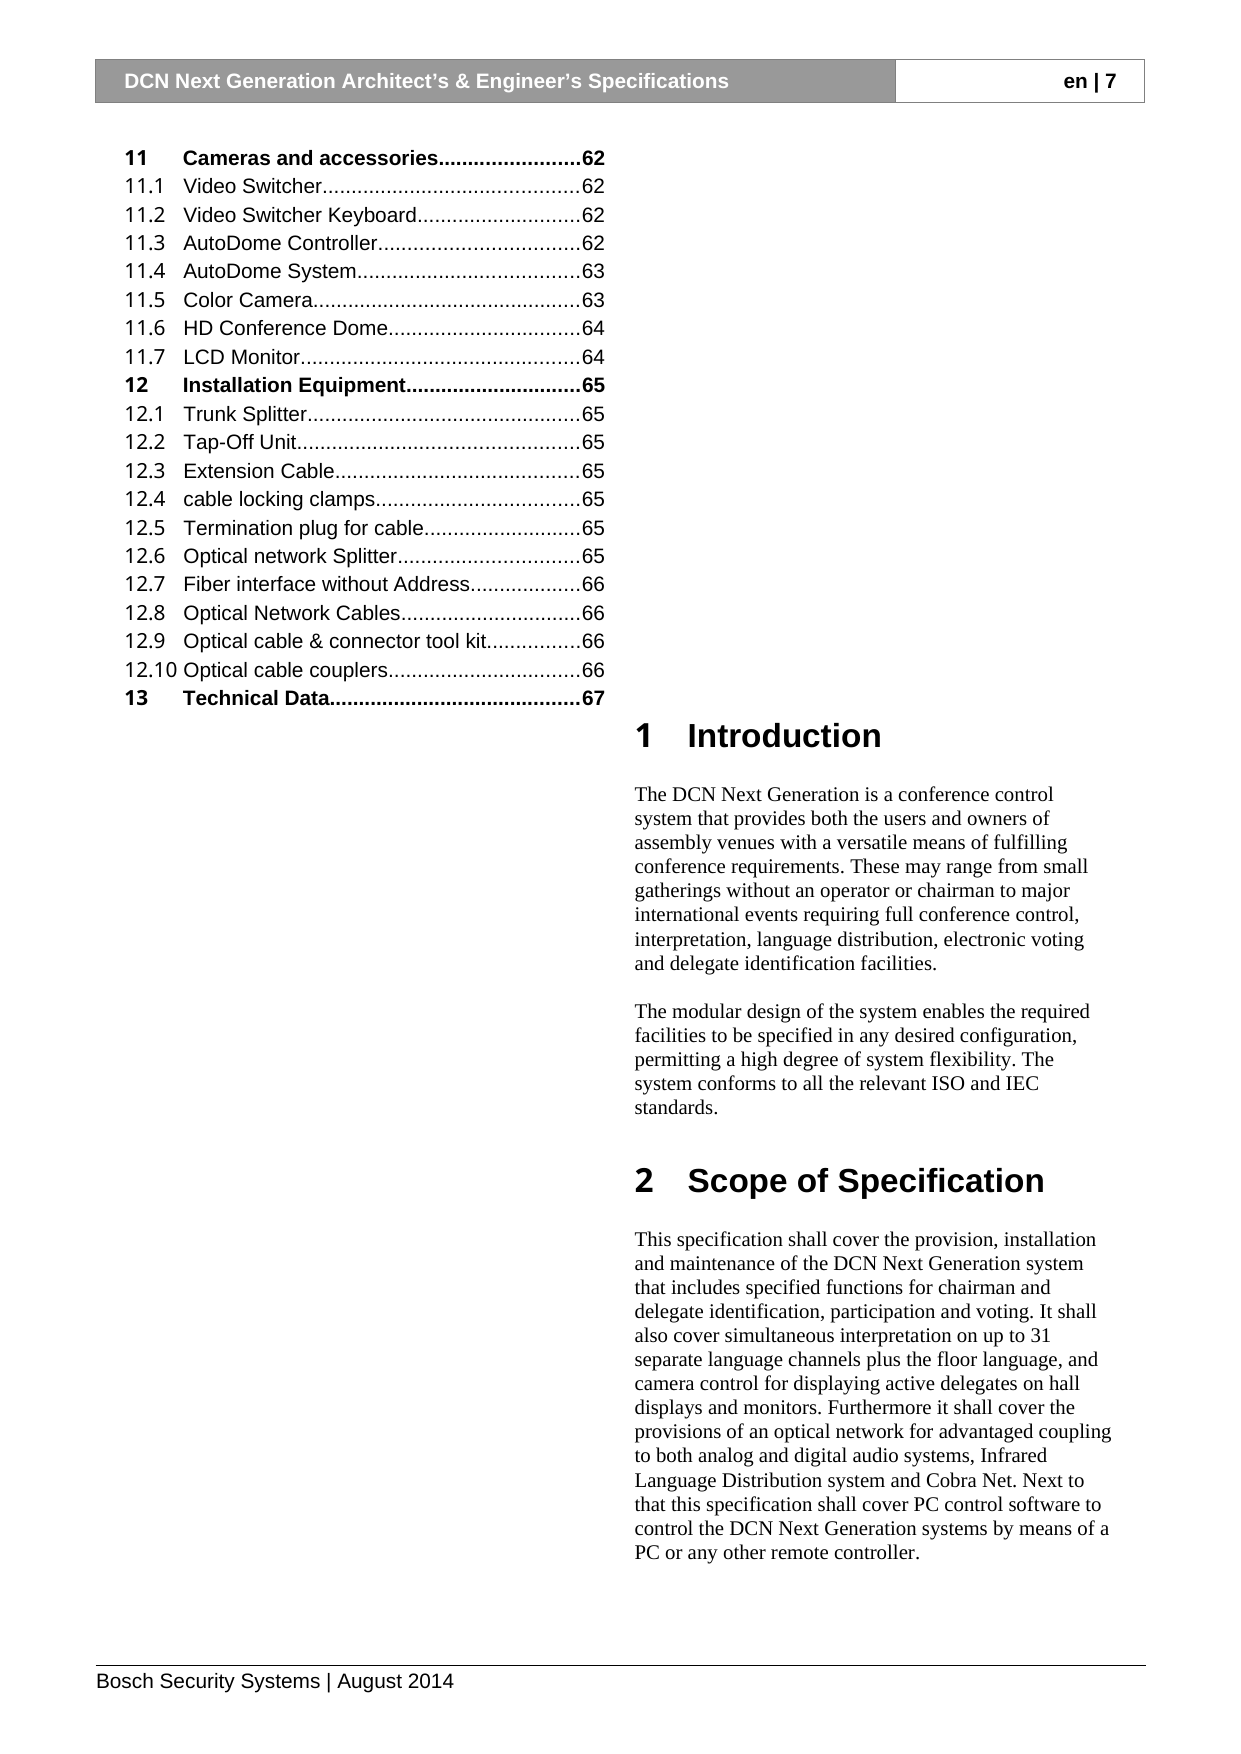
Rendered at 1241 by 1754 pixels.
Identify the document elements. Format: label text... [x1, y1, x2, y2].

text 11.4 AutoDome System 63 [124, 257, 1116, 285]
text 13 Technical Data 67 [124, 683, 1116, 712]
text 11.2 Video Switcher Keyboard 62 [124, 200, 1116, 228]
text 12.7 Fiber interface without Address 66 [124, 569, 1116, 598]
text 12.1 Trunk Splitter 65 [124, 399, 1116, 427]
text 11.7 LCD Monitor 64 [124, 342, 1116, 370]
text This specification shall cover the provision, installation and maintenance of the DCN Next Generation system that includes specified functions for chairman and delegate identification, participation and voting. It shall also cover simultaneous interpretation on up to 31 separate language channels plus the floor language, and camera control for displaying active delegates on hall displays and monitors. Furthermore it shall cover the provisions of an optical network for advantaged coupling to both analog and digital audio systems, Infrared Language Distribution system and Cobra Net. Next to that this specification shall cover PC control software to control the DCN Next Generation systems by means of a PC or any other remote controller. [634, 1227, 1116, 1564]
text 12.5 Termination plug for cable 65 [124, 513, 1116, 541]
text 12.6 Optical network Splitter 65 [124, 541, 1116, 569]
text 12 Installation Equipment 65 [124, 370, 1116, 399]
text 12.9 Optical cable & connector tool kit 66 [124, 626, 1116, 655]
text 11.3 AutoDome Controller 62 [124, 228, 1116, 257]
text 12.3 Extension Cable 65 [124, 456, 1116, 484]
text 12.10 Optical cable couplers 66 [124, 655, 1116, 683]
text 12.4 cable locking clamps 65 [124, 484, 1116, 513]
text 11 Cameras and accessories 62 [124, 143, 1116, 171]
subtitle Scope of Specification [634, 1156, 1116, 1202]
text 11.5 Color Camera 63 [124, 285, 1116, 313]
text 12.8 Optical Network Cables 66 [124, 598, 1116, 626]
text The modular design of the system enables the required facilities to be specified in any desired configuration, permitting a high degree of system flexibility. The system conforms to all the relevant ISO and IEC standards. [634, 999, 1116, 1119]
subtitle Introduction [634, 712, 1116, 757]
text 12.2 Tap-Off Unit 65 [124, 427, 1116, 456]
text The DCN Next Generation is a conference control system that provides both the users and owners of assembly venues with a versatile means of fulfilling conference requirements. These may range from small gatherings without an operator or chairman to major international events requiring full conference control, interpretation, language distribution, electronic voting and delegate identification facilities. [634, 782, 1116, 974]
text 11.1 Video Switcher 62 [124, 171, 1116, 200]
text 11.6 HD Conference Dome 64 [124, 313, 1116, 342]
